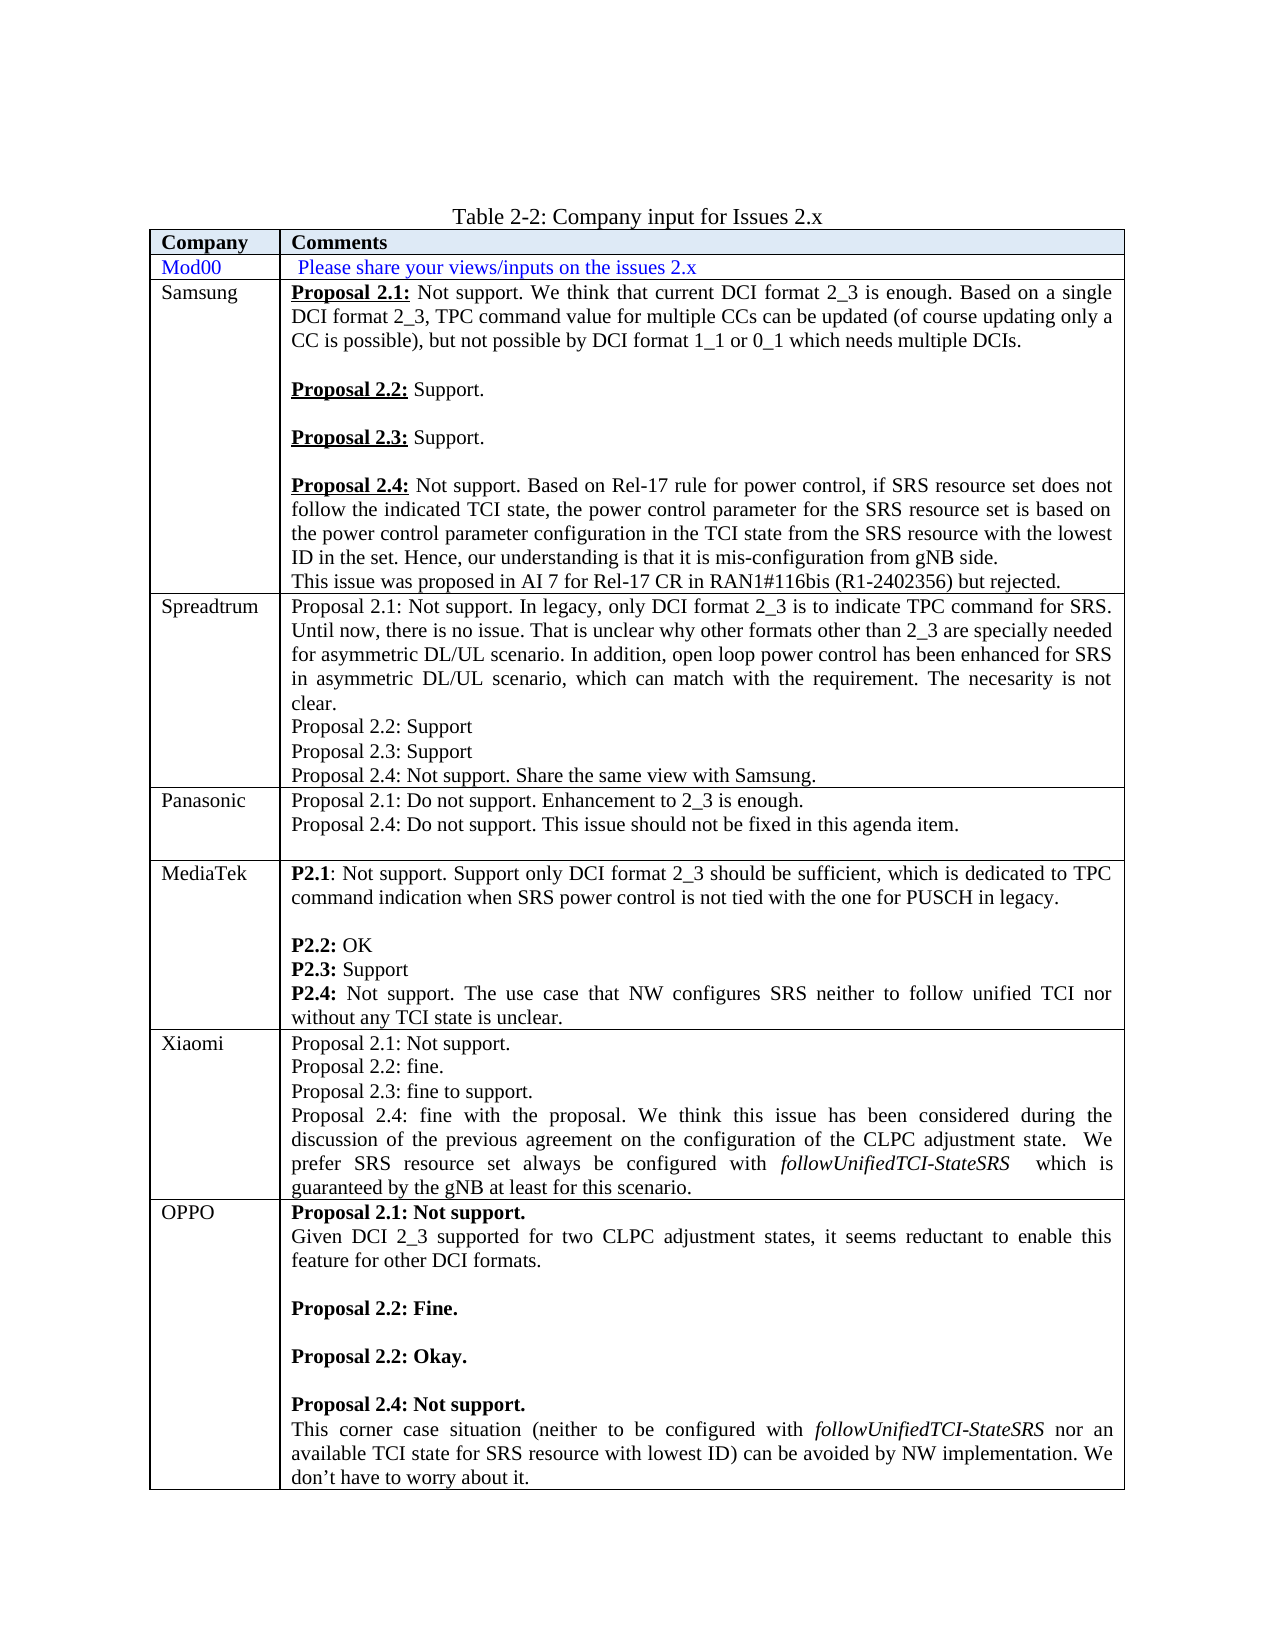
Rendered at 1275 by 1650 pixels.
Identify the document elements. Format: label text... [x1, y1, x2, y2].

table_cell P2.1: Not support. Support only DCI format 2_3 should be sufficient, which is dedicated to TPC command indication when SRS power control is not tied with the one for PUSCH in legacy. P2.2: OK P2.3: Support P2.4: Not support. The use case that NW configures SRS neither to follow unified TCI nor without any TCI state is unclear. [281, 861, 1124, 1029]
table_cell Panasonic [151, 788, 279, 860]
table_cell MediaTek [151, 861, 279, 1029]
table_header Comments [281, 230, 1124, 254]
text Table 2-2: Company input for Issues 2.x [150, 203, 1125, 229]
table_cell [281, 1200, 1124, 1489]
table_cell Samsung [151, 280, 279, 593]
table_cell Proposal 2.1: Not support. In legacy, only DCI format 2_3 is to indicate TPC command for SRS. Until now, there is no issue. That is unclear why other formats other than 2_3 are specially needed for asymmetric DL/UL scenario. In addition, open loop power control has been enhanced for SRS in asymmetric DL/UL scenario, which can match with the requirement. The necesarity is not clear. Proposal 2.2: Support Proposal 2.3: Support Proposal 2.4: Not support. Share the same view with Samsung. [281, 594, 1124, 787]
table_cell Mod00 [151, 255, 279, 279]
table_header Company [151, 230, 279, 254]
table_cell Xiaomi [151, 1030, 279, 1199]
table_cell OPPO [151, 1200, 279, 1489]
table_cell Spreadtrum [151, 594, 279, 787]
table_cell Please share your views/inputs on the issues 2.x [281, 255, 1124, 279]
table_cell Proposal 2.1: Not support. Proposal 2.2: fine. Proposal 2.3: fine to support. Proposal 2.4: fine with the proposal. We think this issue has been considered during the discussion of the previous agreement on the configuration of the CLPC adjustment state. We prefer SRS resource set always be configured with followUnifiedTCI-StateSRS which is guaranteed by the gNB at least for this scenario. [281, 1030, 1124, 1199]
table_cell Proposal 2.1: Do not support. Enhancement to 2_3 is enough. Proposal 2.4: Do not support. This issue should not be fixed in this agenda item. [281, 788, 1124, 860]
table_cell Proposal 2.1: Not support. We think that current DCI format 2_3 is enough. Based on a single DCI format 2_3, TPC command value for multiple CCs can be updated (of course updating only a CC is possible), but not possible by DCI format 1_1 or 0_1 which needs multiple DCIs. Proposal 2.2: Support. Proposal 2.3: Support. Proposal 2.4: Not support. Based on Rel-17 rule for power control, if SRS resource set does not follow the indicated TCI state, the power control parameter for the SRS resource set is based on the power control parameter configuration in the TCI state from the SRS resource with the lowest ID in the set. Hence, our understanding is that it is mis-configuration from gNB side. This issue was proposed in AI 7 for Rel-17 CR in RAN1#116bis (R1-2402356) but rejected. [281, 280, 1124, 593]
